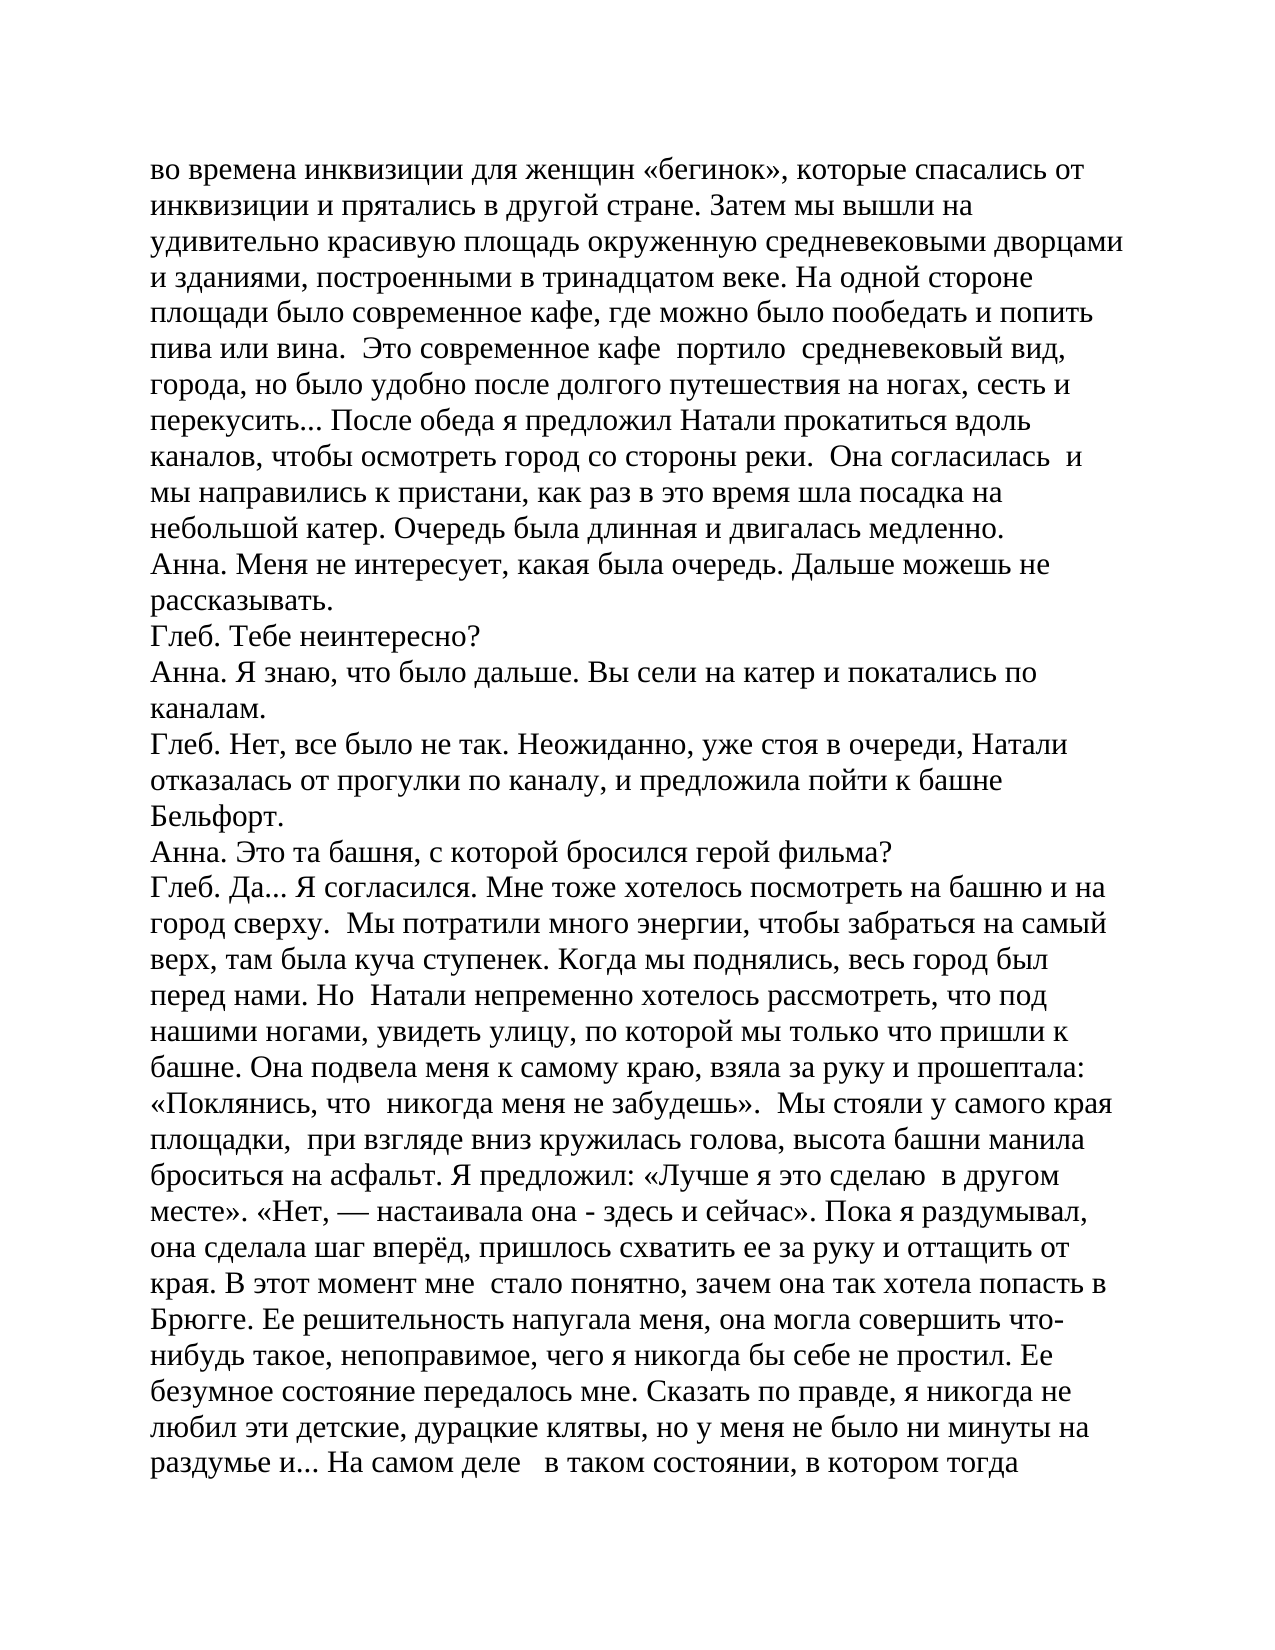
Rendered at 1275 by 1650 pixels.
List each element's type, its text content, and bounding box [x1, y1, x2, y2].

text Анна. Это та башня, с которой бросился герой фильма? [150, 833, 1125, 869]
text Глеб. Тебе неинтересно? [150, 617, 1125, 653]
text Анна. Я знаю, что было дальше. Вы сели на катер и покатались по каналам. [150, 653, 1125, 725]
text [150, 869, 1125, 1480]
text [150, 150, 1125, 545]
text Анна. Меня не интересует, какая была очередь. Дальше можешь не рассказывать. [150, 545, 1125, 617]
text Глеб. Нет, все было не так. Неожиданно, уже стоя в очереди, Натали отказалась от прогулки по каналу, и предложила пойти к башне Бельфорт. [150, 725, 1125, 833]
